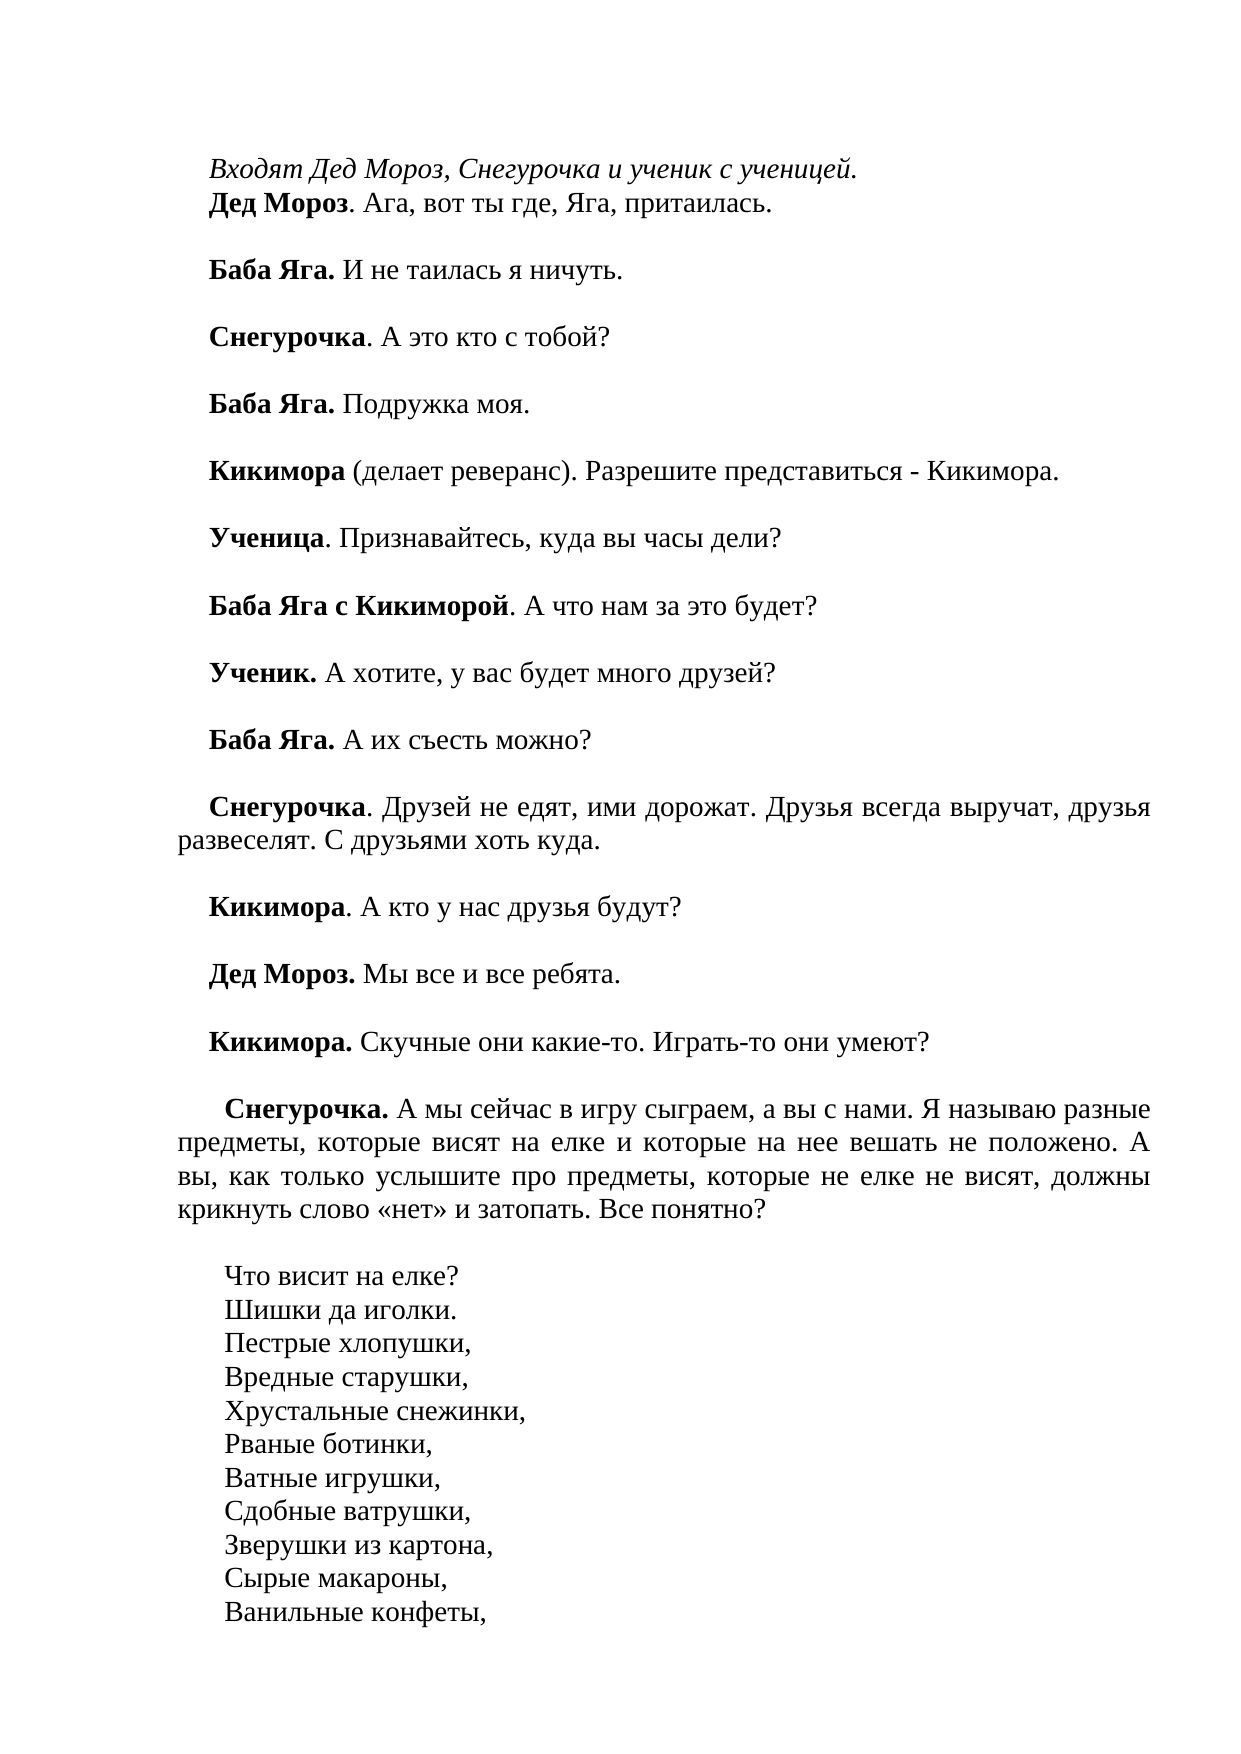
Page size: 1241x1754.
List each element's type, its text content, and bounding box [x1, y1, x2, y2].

text Баба Яга с Кикиморой. А что нам за это будет? [177, 588, 1152, 621]
text Кикимора. А кто у нас друзья будут? [177, 889, 1152, 923]
text Что висит на елке? [177, 1258, 1152, 1292]
text Вредные старушки, [177, 1359, 1152, 1393]
text Ученица. Признавайтесь, куда вы часы дели? [177, 521, 1152, 554]
text Ванильные конфеты, [177, 1594, 1152, 1627]
text Снегурочка. А это кто с тобой? [177, 319, 1152, 353]
text Снегурочка. Друзей не едят, ими дорожат. Друзья всегда выручат, друзья развеселят. С друзьями хоть куда. [177, 789, 1152, 856]
text Входят Дед Мороз, Снегурочка и ученик с ученицей. [177, 152, 1152, 185]
text Сдобные ватрушки, [177, 1493, 1152, 1527]
text Кикимора (делает реверанс). Разрешите представиться - Кикимора. [177, 453, 1152, 487]
text Шишки да иголки. [177, 1292, 1152, 1326]
text Пестрые хлопушки, [177, 1326, 1152, 1359]
text Рваные ботинки, [177, 1426, 1152, 1460]
text Баба Яга. А их съесть можно? [177, 722, 1152, 755]
text Зверушки из картона, [177, 1527, 1152, 1560]
text Баба Яга. И не таилась я ничуть. [177, 252, 1152, 286]
text Баба Яга. Подружка моя. [177, 386, 1152, 420]
text Ватные игрушки, [177, 1460, 1152, 1493]
text Сырые макароны, [177, 1560, 1152, 1594]
text Снегурочка. А мы сейчас в игру сыграем, а вы с нами. Я называю разные предметы, которые висят на елке и которые на нее вешать не положено. А вы, как только услышите про предметы, которые не елке не висят, должны крикнуть слово «нет» и затопать. Все понятно? [177, 1091, 1152, 1225]
text Ученик. А хотите, у вас будет много друзей? [177, 655, 1152, 688]
text Кикимора. Скучные они какие-то. Играть-то они умеют? [177, 1024, 1152, 1057]
text Хрустальные снежинки, [177, 1393, 1152, 1426]
text Дед Мороз. Мы все и все ребята. [177, 957, 1152, 990]
text Дед Мороз. Ага, вот ты где, Яга, притаилась. [177, 185, 1152, 219]
